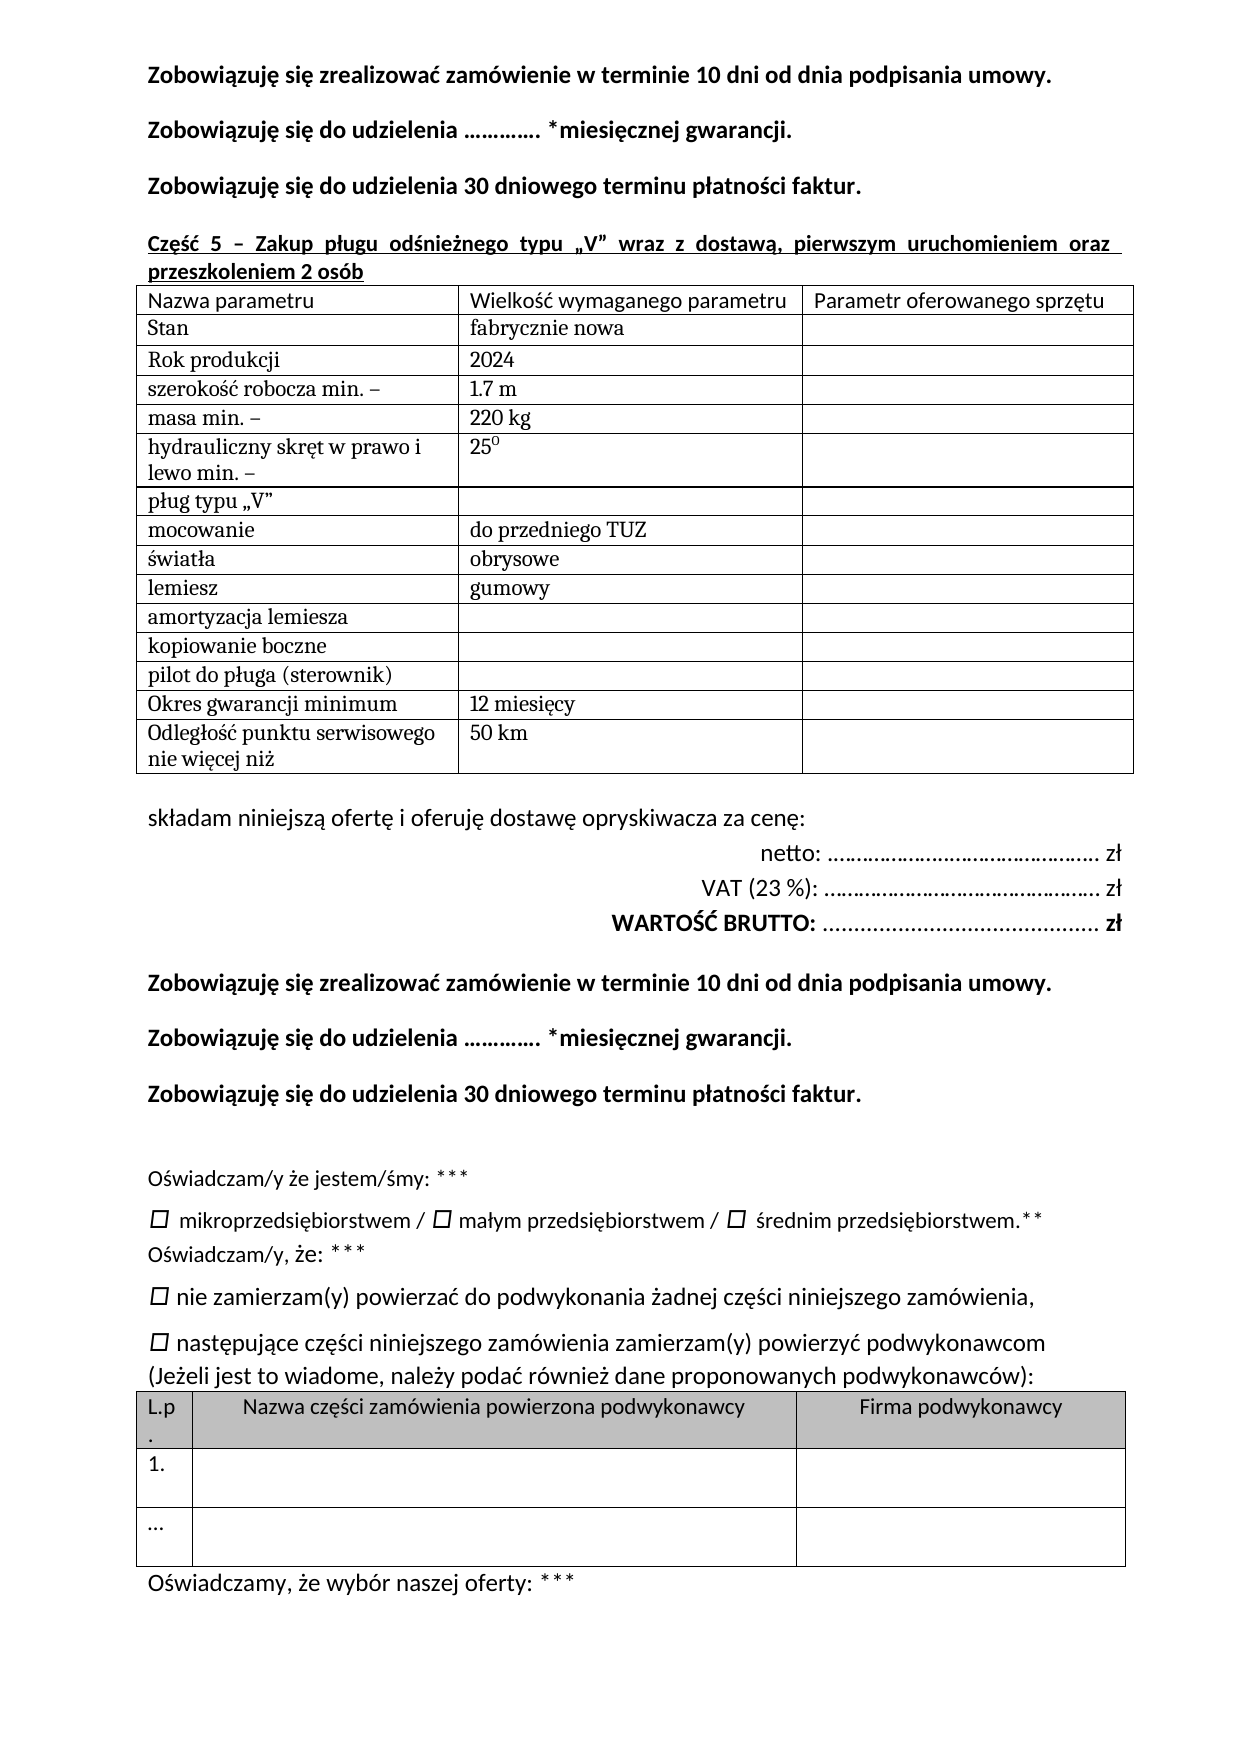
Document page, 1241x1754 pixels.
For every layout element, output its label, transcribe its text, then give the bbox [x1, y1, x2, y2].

table_cell Stan [137, 315, 458, 345]
table_cell 50 km [459, 720, 802, 773]
table_cell [797, 1508, 1125, 1566]
text Oświadczamy, że wybór naszej oferty: *** [148, 1567, 1122, 1598]
table_cell [803, 405, 1133, 433]
table_cell fabrycznie nowa [459, 315, 802, 345]
table_cell amortyzacja lemiesza [137, 604, 458, 632]
table_cell … [137, 1508, 192, 1566]
text □ nie zamierzam(y) powierzać do podwykonania żadnej części niniejszego zamówienia, [148, 1269, 1122, 1314]
table_cell [803, 662, 1133, 690]
table_cell [803, 575, 1133, 603]
text Oświadczam/y, że: *** [148, 1238, 1122, 1269]
table_header Wielkość wymaganego parametru [459, 286, 802, 314]
text składam niniejszą ofertę i oferuję dostawę opryskiwacza za cenę: [148, 802, 1122, 832]
table_header Nazwa parametru [137, 286, 458, 314]
text Część 5 – Zakup pługu odśnieżnego typu „V” wraz z dostawą, pierwszym uruchomieniem oraz przeszkoleniem 2 osób [148, 229, 1122, 253]
table_cell [193, 1508, 796, 1566]
table_cell [803, 720, 1133, 773]
table_cell [803, 315, 1133, 345]
table_cell Odległość punktu serwisowego nie więcej niż [137, 720, 458, 773]
table_cell 12 miesięcy [459, 691, 802, 719]
text Część 5 – Zakup pługu odśnieżnego typu „V” wraz z dostawą, pierwszym uruchomieniem oraz przeszkoleniem 2 osób [148, 254, 1122, 285]
text (Jeżeli jest to wiadome, należy podać również dane proponowanych podwykonawców): [148, 1360, 1122, 1391]
text Oświadczam/y że jestem/śmy: *** [148, 1164, 1122, 1192]
table_cell szerokość robocza min. – [137, 376, 458, 403]
table_cell hydrauliczny skręt w prawo i lewo min. – [137, 434, 458, 486]
table_header Parametr oferowanego sprzętu [803, 286, 1133, 314]
table_cell gumowy [459, 575, 802, 603]
table_cell Okres gwarancji minimum [137, 691, 458, 719]
table_cell pilot do pługa (sterownik) [137, 662, 458, 690]
table_cell [803, 633, 1133, 661]
table_cell 25O [459, 434, 802, 486]
text VAT (23 %): ………………………………………… zł [148, 872, 1122, 902]
table_cell [459, 604, 802, 632]
table_header L.p. [137, 1392, 192, 1448]
text □ mikroprzedsiębiorstwem / □ małym przedsiębiorstwem / □ średnim przedsiębiorstwem.** [148, 1192, 1122, 1238]
table_cell [803, 691, 1133, 719]
text Zobowiązuję się do udzielenia 30 dniowego terminu płatności faktur. [148, 1078, 1122, 1108]
table_cell [797, 1449, 1125, 1507]
table_header Nazwa części zamówienia powierzona podwykonawcy [193, 1392, 796, 1448]
text □ następujące części niniejszego zamówienia zamierzam(y) powierzyć podwykonawcom [148, 1314, 1122, 1360]
table_cell 1.7 m [459, 376, 802, 403]
table_cell pług typu „V” [137, 488, 458, 515]
table_cell światła [137, 546, 458, 573]
table_cell [193, 1449, 796, 1507]
table_header Firma podwykonawcy [797, 1392, 1125, 1448]
table_cell [803, 488, 1133, 515]
text Zobowiązuję się zrealizować zamówienie w terminie 10 dni od dnia podpisania umowy. [148, 59, 1122, 90]
table_cell [803, 546, 1133, 573]
text netto: .………………..…………………….. zł [148, 837, 1122, 867]
table_cell 1. [137, 1449, 192, 1507]
table_cell [459, 633, 802, 661]
table_cell do przedniego TUZ [459, 516, 802, 544]
text Zobowiązuję się zrealizować zamówienie w terminie 10 dni od dnia podpisania umowy. [148, 967, 1122, 997]
table_cell mocowanie [137, 516, 458, 544]
table_cell [459, 662, 802, 690]
table_cell Rok produkcji [137, 346, 458, 374]
table_cell [803, 376, 1133, 403]
table_cell [803, 516, 1133, 544]
table_cell lemiesz [137, 575, 458, 603]
table_cell kopiowanie boczne [137, 633, 458, 661]
table_cell obrysowe [459, 546, 802, 573]
table_cell [803, 604, 1133, 632]
text Zobowiązuję się do udzielenia …………. *miesięcznej gwarancji. [148, 1022, 1122, 1053]
table_cell [459, 488, 802, 515]
text Zobowiązuję się do udzielenia …………. *miesięcznej gwarancji. [148, 115, 1122, 145]
table_cell [803, 434, 1133, 486]
table_cell 220 kg [459, 405, 802, 433]
table_cell 2024 [459, 346, 802, 374]
text WARTOŚĆ BRUTTO: ............................................ zł [148, 907, 1122, 937]
table_cell [803, 346, 1133, 374]
text Zobowiązuję się do udzielenia 30 dniowego terminu płatności faktur. [148, 170, 1122, 201]
table_cell masa min. – [137, 405, 458, 433]
